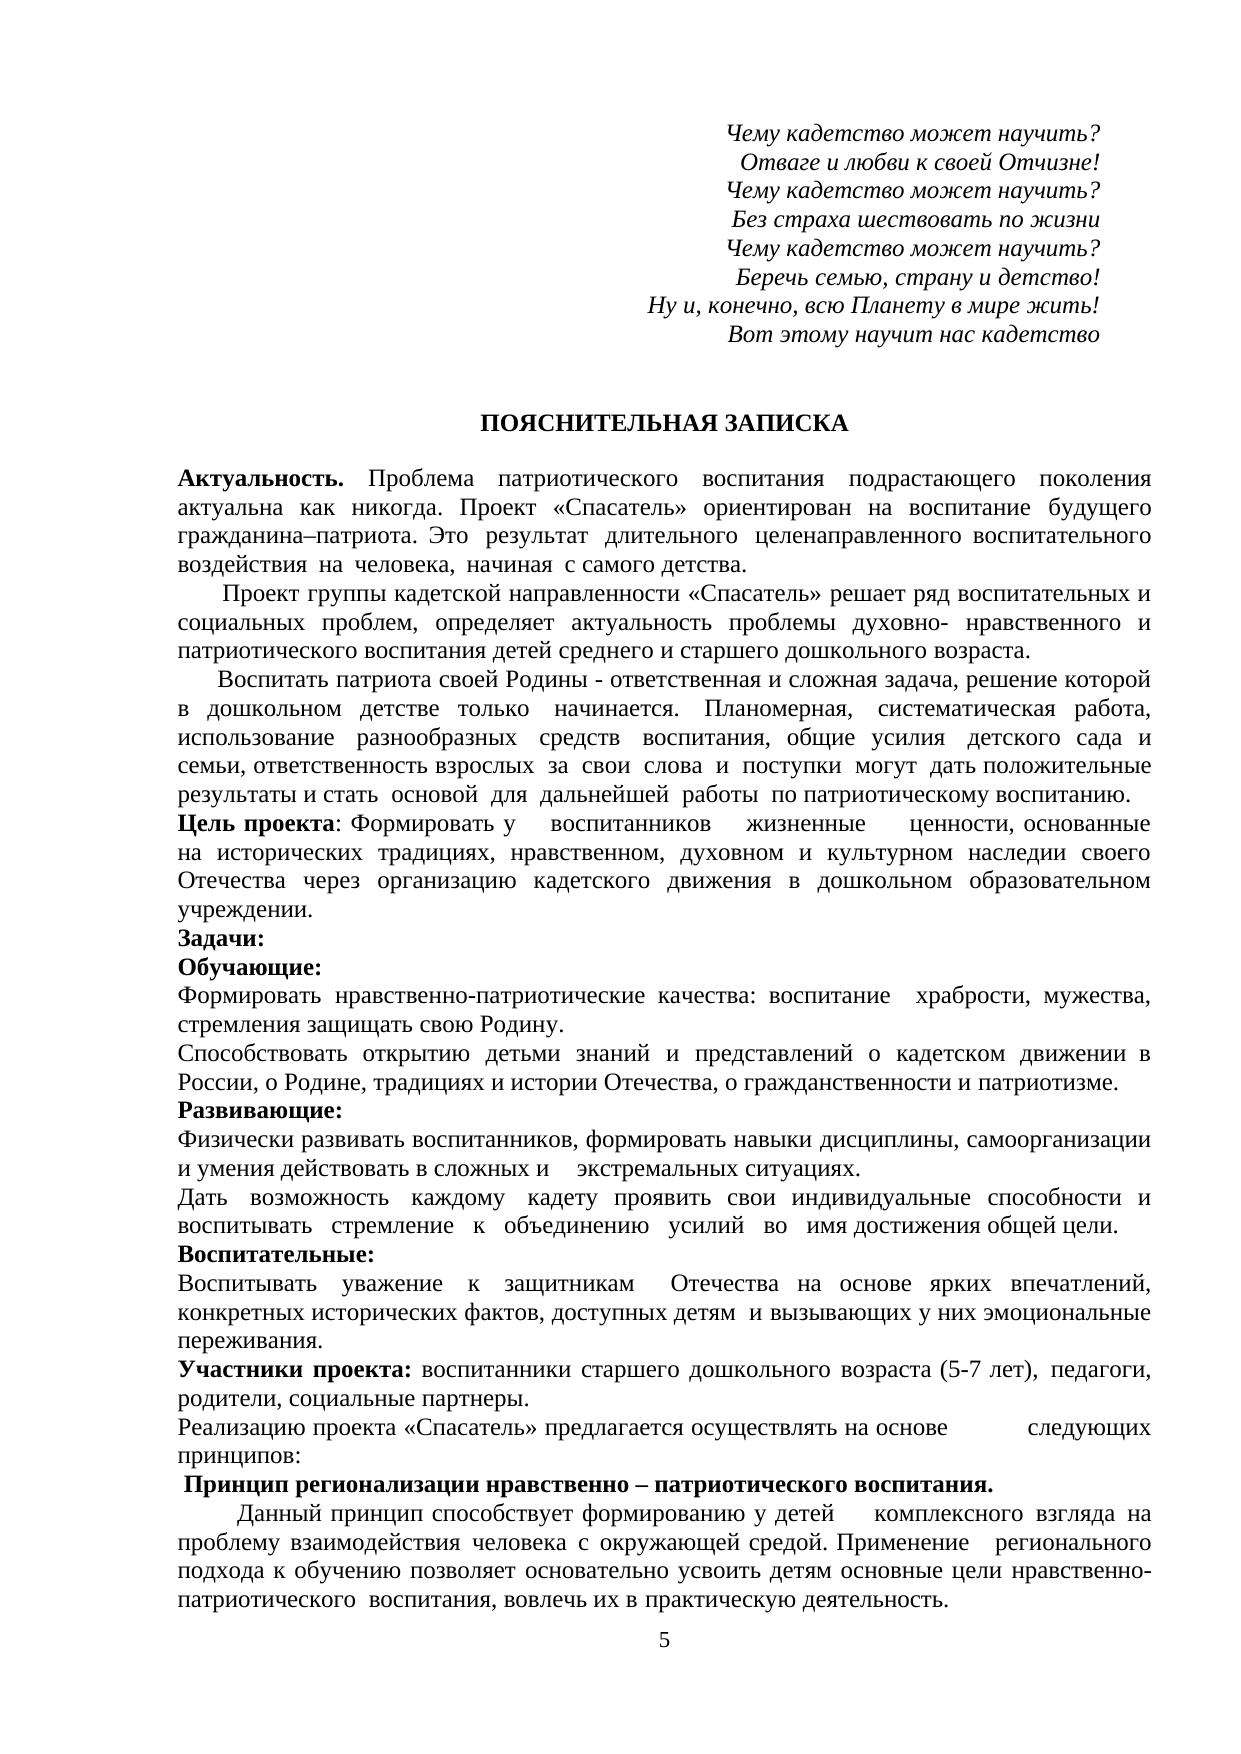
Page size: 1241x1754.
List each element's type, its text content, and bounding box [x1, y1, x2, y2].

text Актуальность. Проблема патриотического воспитания подрастающего поколения актуальна как никогда. Проект «Спасатель» ориентирован на воспитание будущего гражданина–патриота. Это результат длительного целенаправленного воспитательного воздействия на человека, начиная с самого детства. [177, 463, 1152, 578]
text Участники проекта: воспитанники старшего дошкольного возраста (5-7 лет), педагоги, родители, социальные партнеры. [177, 1354, 1151, 1412]
text Способствовать открытию детьми знаний и представлений о кадетском движении в России, о Родине, традициях и истории Отечества, о гражданственности и патриотизме. [177, 1038, 1151, 1096]
text Воспитать патриота своей Родины - ответственная и сложная задача, решение которой в дошкольном детстве только начинается. Планомерная, систематическая работа, использование разнообразных средств воспитания, общие усилия детского сада и семьи, ответственность взрослых за свои слова и поступки могут дать положительные результаты и стать основой для дальнейшей работы по патриотическому воспитанию. [177, 664, 1152, 808]
subtitle Развивающие: [177, 1096, 1151, 1124]
subtitle ПОЯСНИТЕЛЬНАЯ ЗАПИСКА [177, 408, 1152, 437]
text Данный принцип способствует формированию у детей комплексного взгляда на проблему взаимодействия человека с окружающей средой. Применение регионального подхода к обучению позволяет основательно усвоить детям основные цели нравственно-патриотического воспитания, вовлечь их в практическую деятельность. [177, 1498, 1152, 1613]
subtitle Задачи: [177, 923, 1151, 952]
text Реализацию проекта «Спасатель» предлагается осуществлять на основе следующих принципов: [177, 1412, 1152, 1469]
text Воспитывать уважение к защитникам Отечества на основе ярких впечатлений, конкретных исторических фактов, доступных детям и вызывающих у них эмоциональные переживания. [177, 1268, 1151, 1354]
text Чему кадетство может научить? [177, 176, 1100, 204]
text Цель проекта: Формировать у воспитанников жизненные ценности, основанные на исторических традициях, нравственном, духовном и культурном наследии своего Отечества через организацию кадетского движения в дошкольном образовательном учреждении. [177, 808, 1151, 923]
text Без страха шествовать по жизни [177, 204, 1100, 233]
text Принцип регионализации нравственно – патриотического воспитания. [177, 1469, 1152, 1498]
text Физически развивать воспитанников, формировать навыки дисциплины, самоорганизации и умения действовать в сложных и экстремальных ситуациях. [177, 1124, 1151, 1182]
subtitle Обучающие: [177, 952, 1151, 981]
text Дать возможность каждому кадету проявить свои индивидуальные способности и воспитывать стремление к объединению усилий во имя достижения общей цели. [177, 1182, 1151, 1239]
text Чему кадетство может научить? [177, 118, 1100, 147]
text Проект группы кадетской направленности «Спасатель» решает ряд воспитательных и социальных проблем, определяет актуальность проблемы духовно- нравственного и патриотического воспитания детей среднего и старшего дошкольного возраста. [177, 578, 1152, 664]
text Отваге и любви к своей Отчизне! [177, 147, 1100, 176]
text Ну и, конечно, всю Планету в мире жить! [177, 291, 1100, 319]
subtitle Воспитательные: [177, 1239, 1151, 1268]
text Формировать нравственно-патриотические качества: воспитание храбрости, мужества, стремления защищать свою Родину. [177, 981, 1151, 1038]
text Вот этому научит нас кадетство [177, 319, 1100, 348]
text Чему кадетство может научить? [177, 233, 1100, 262]
text Беречь семью, страну и детство! [177, 262, 1100, 291]
